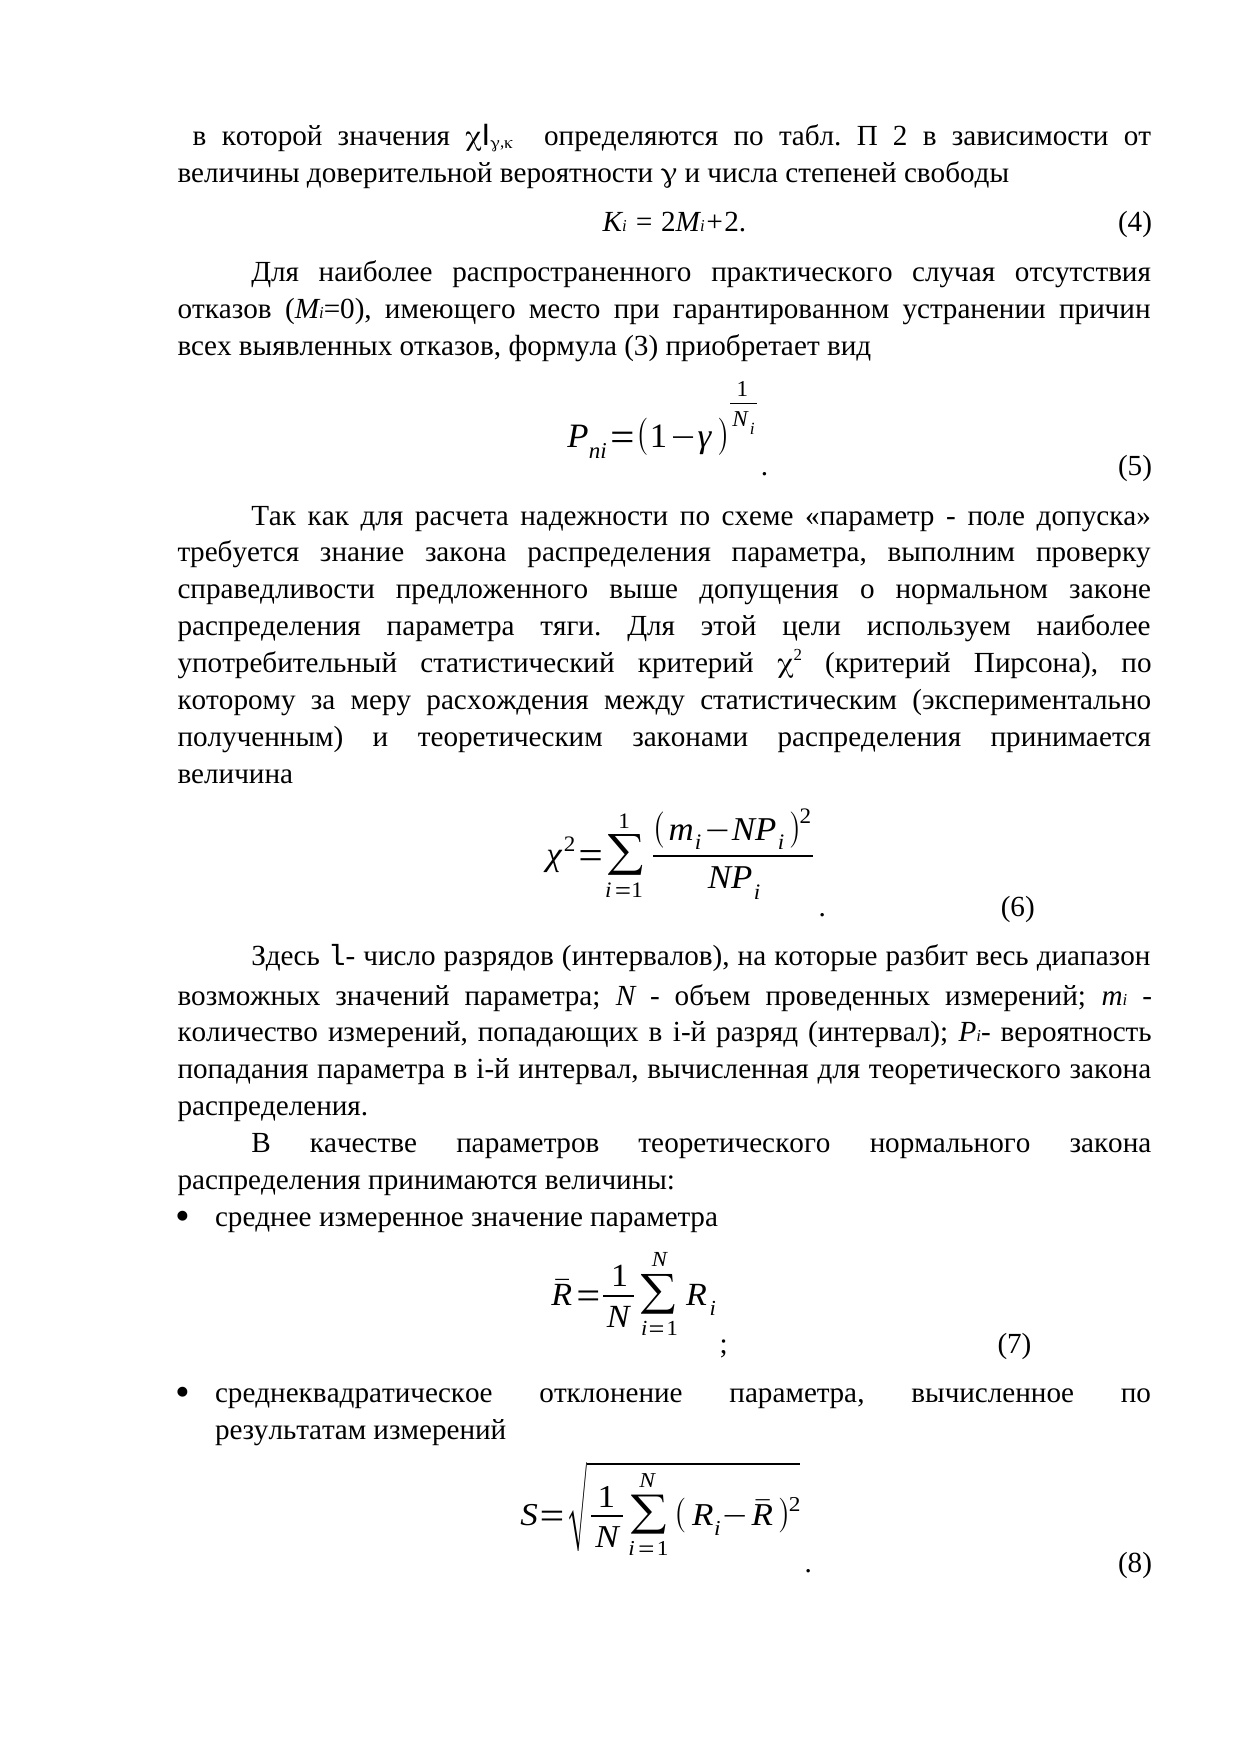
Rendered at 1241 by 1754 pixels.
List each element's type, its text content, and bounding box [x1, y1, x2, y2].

text Так как для расчета надежности по схеме «параметр - поле допуска» требуется знание закона распределения параметра, выполним проверку справедливости предложенного выше допущения о нормальном законе распределения параметра тяги. Для этой цели используем наиболее употребительный статистический критерий 2 (критерий Пирсона), по которому за меру расхождения между статистическим (экспериментально полученным) и теоретическим законами распределения принимается величина [177, 498, 1152, 789]
text Ki = 2Mi+2. (4) [177, 204, 1152, 238]
text ; (7) [177, 1248, 1152, 1359]
text . (5) [177, 377, 1152, 482]
text . (8) [177, 1461, 1152, 1579]
list среднее измеренное значение параметра [177, 1199, 1152, 1232]
text . (6) [177, 805, 1152, 922]
text в которой значения , определяются по табл. П 2 в зависимости от величины доверительной вероятности и числа степеней свободы [177, 118, 1152, 189]
text Для наиболее распространенного практического случая отсутствия отказов (Mi=0), имеющего место при гарантированном устранении причин всех выявленных отказов, формула (3) приобретает вид [177, 254, 1152, 361]
text Здесь - число разрядов (интервалов), на которые разбит весь диапазон возможных значений параметра; N - объем проведенных измерений; mi -количество измерений, попадающих в i-й разряд (интервал); Pi- вероятность попадания параметра в i-й интервал, вычисленная для теоретического закона распределения. [177, 938, 1152, 1122]
list среднеквадратическое отклонение параметра, вычисленное по результатам измерений [177, 1375, 1152, 1446]
text В качестве параметров теоретического нормального закона распределения принимаются величины: [177, 1125, 1152, 1196]
